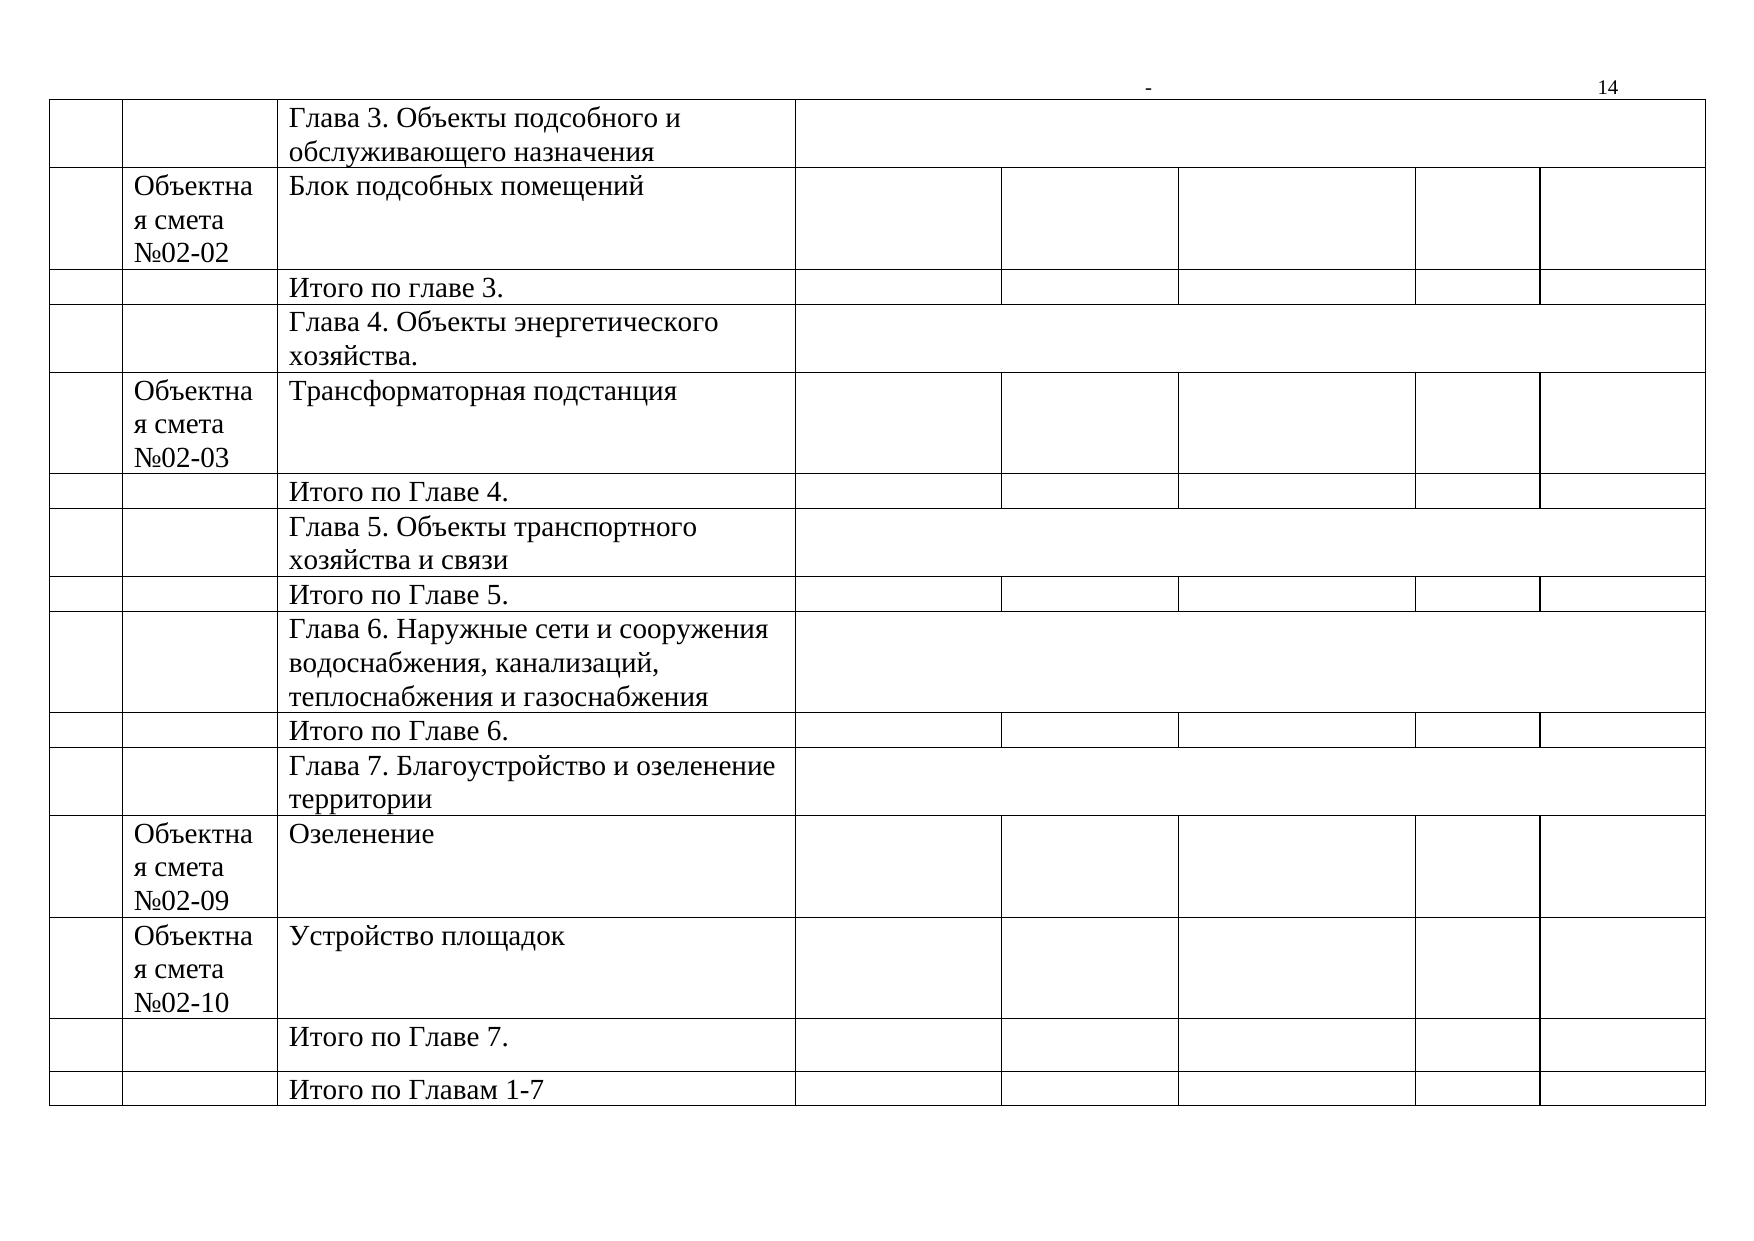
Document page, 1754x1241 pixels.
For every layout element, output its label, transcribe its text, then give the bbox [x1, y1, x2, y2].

table_cell [1179, 270, 1415, 303]
table_cell [1541, 270, 1705, 303]
table_cell [123, 577, 277, 611]
table_cell [50, 816, 122, 917]
table_cell [1002, 1072, 1178, 1105]
table_cell Озеленение [278, 816, 795, 917]
table_cell [1179, 474, 1415, 508]
table_cell [796, 612, 1705, 712]
table_cell [1002, 270, 1178, 303]
table_cell [50, 612, 122, 712]
table_cell Итого по Главе 4. [278, 474, 795, 508]
table_cell [50, 748, 122, 815]
table_cell Итого по Главе 7. [278, 1019, 795, 1071]
table_cell [1541, 816, 1705, 917]
table_cell Объектная смета №02-10 [123, 918, 277, 1018]
table_cell [796, 373, 1001, 473]
table_cell Объектная смета №02-09 [123, 816, 277, 917]
table_cell Объектная смета №02-02 [123, 168, 277, 269]
table_cell [796, 270, 1001, 303]
table_cell [50, 577, 122, 611]
table_cell [1541, 1072, 1705, 1105]
table_cell [796, 474, 1001, 508]
table_cell [1179, 918, 1415, 1018]
table_cell [50, 305, 122, 372]
table_cell [50, 713, 122, 747]
table_cell Итого по Главам 1-7 [278, 1072, 795, 1105]
table_cell Блок подсобных помещений [278, 168, 795, 269]
table_cell [1416, 270, 1539, 303]
table_cell [123, 270, 277, 303]
table_cell [1002, 713, 1178, 747]
table_cell [123, 612, 277, 712]
table_cell [796, 816, 1001, 917]
table_cell [796, 305, 1705, 372]
table_cell [796, 1019, 1001, 1071]
table_cell [50, 100, 122, 167]
table_cell [796, 168, 1001, 269]
table_cell [123, 1019, 277, 1071]
table_cell [796, 100, 1705, 167]
table_cell Итого по главе 3. [278, 270, 795, 303]
table_cell [50, 918, 122, 1018]
table_cell [1416, 373, 1539, 473]
table_cell [1541, 373, 1705, 473]
table_cell [50, 474, 122, 508]
table_cell Глава 5. Объекты транспортного хозяйства и связи [278, 509, 795, 576]
table_cell Глава 7. Благоустройство и озеленение территории [278, 748, 795, 815]
table_cell [50, 168, 122, 269]
table_cell [1179, 1019, 1415, 1071]
table_cell [123, 748, 277, 815]
table_cell [123, 305, 277, 372]
table_cell [1179, 373, 1415, 473]
table_cell [1416, 918, 1539, 1018]
table_cell [1416, 816, 1539, 917]
table_cell [50, 1019, 122, 1071]
table_cell [1541, 577, 1705, 611]
table_cell [1179, 816, 1415, 917]
table_cell [1002, 577, 1178, 611]
table_cell [1002, 474, 1178, 508]
table_cell [50, 1072, 122, 1105]
table_cell [796, 713, 1001, 747]
table_cell [123, 509, 277, 576]
table_cell [1002, 168, 1178, 269]
table_cell [1416, 1019, 1539, 1071]
table_cell [123, 100, 277, 167]
table_cell [1416, 577, 1539, 611]
table_cell [50, 270, 122, 303]
table_cell [1541, 918, 1705, 1018]
table_cell [1541, 474, 1705, 508]
table_cell [1541, 1019, 1705, 1071]
table_cell [1179, 168, 1415, 269]
table_cell [1179, 577, 1415, 611]
table_cell [796, 918, 1001, 1018]
table_cell Объектная смета №02-03 [123, 373, 277, 473]
table_cell [50, 509, 122, 576]
table_cell Глава 3. Объекты подсобного и обслуживающего назначения [278, 100, 795, 167]
table_cell [50, 373, 122, 473]
table_cell [1002, 918, 1178, 1018]
table_cell Глава 6. Наружные сети и сооружения водоснабжения, канализаций, теплоснабжения и газоснабжения [278, 612, 795, 712]
table_cell Итого по Главе 5. [278, 577, 795, 611]
table_cell [1416, 713, 1539, 747]
table_cell [123, 713, 277, 747]
table_cell [1541, 168, 1705, 269]
table_cell [1179, 1072, 1415, 1105]
table_cell [1416, 474, 1539, 508]
table_cell Глава 4. Объекты энергетического хозяйства. [278, 305, 795, 372]
table_cell Устройство площадок [278, 918, 795, 1018]
table_cell [1179, 713, 1415, 747]
table_cell [1002, 373, 1178, 473]
table_cell [796, 748, 1705, 815]
table_cell Итого по Главе 6. [278, 713, 795, 747]
table_cell [123, 474, 277, 508]
table_cell [1416, 168, 1539, 269]
table_cell [796, 577, 1001, 611]
table_cell [1541, 713, 1705, 747]
table_cell [1002, 816, 1178, 917]
table_cell [1002, 1019, 1178, 1071]
table_cell [796, 509, 1705, 576]
table_cell Трансформаторная подстанция [278, 373, 795, 473]
table_cell [1416, 1072, 1539, 1105]
table_cell [123, 1072, 277, 1105]
table_cell [796, 1072, 1001, 1105]
